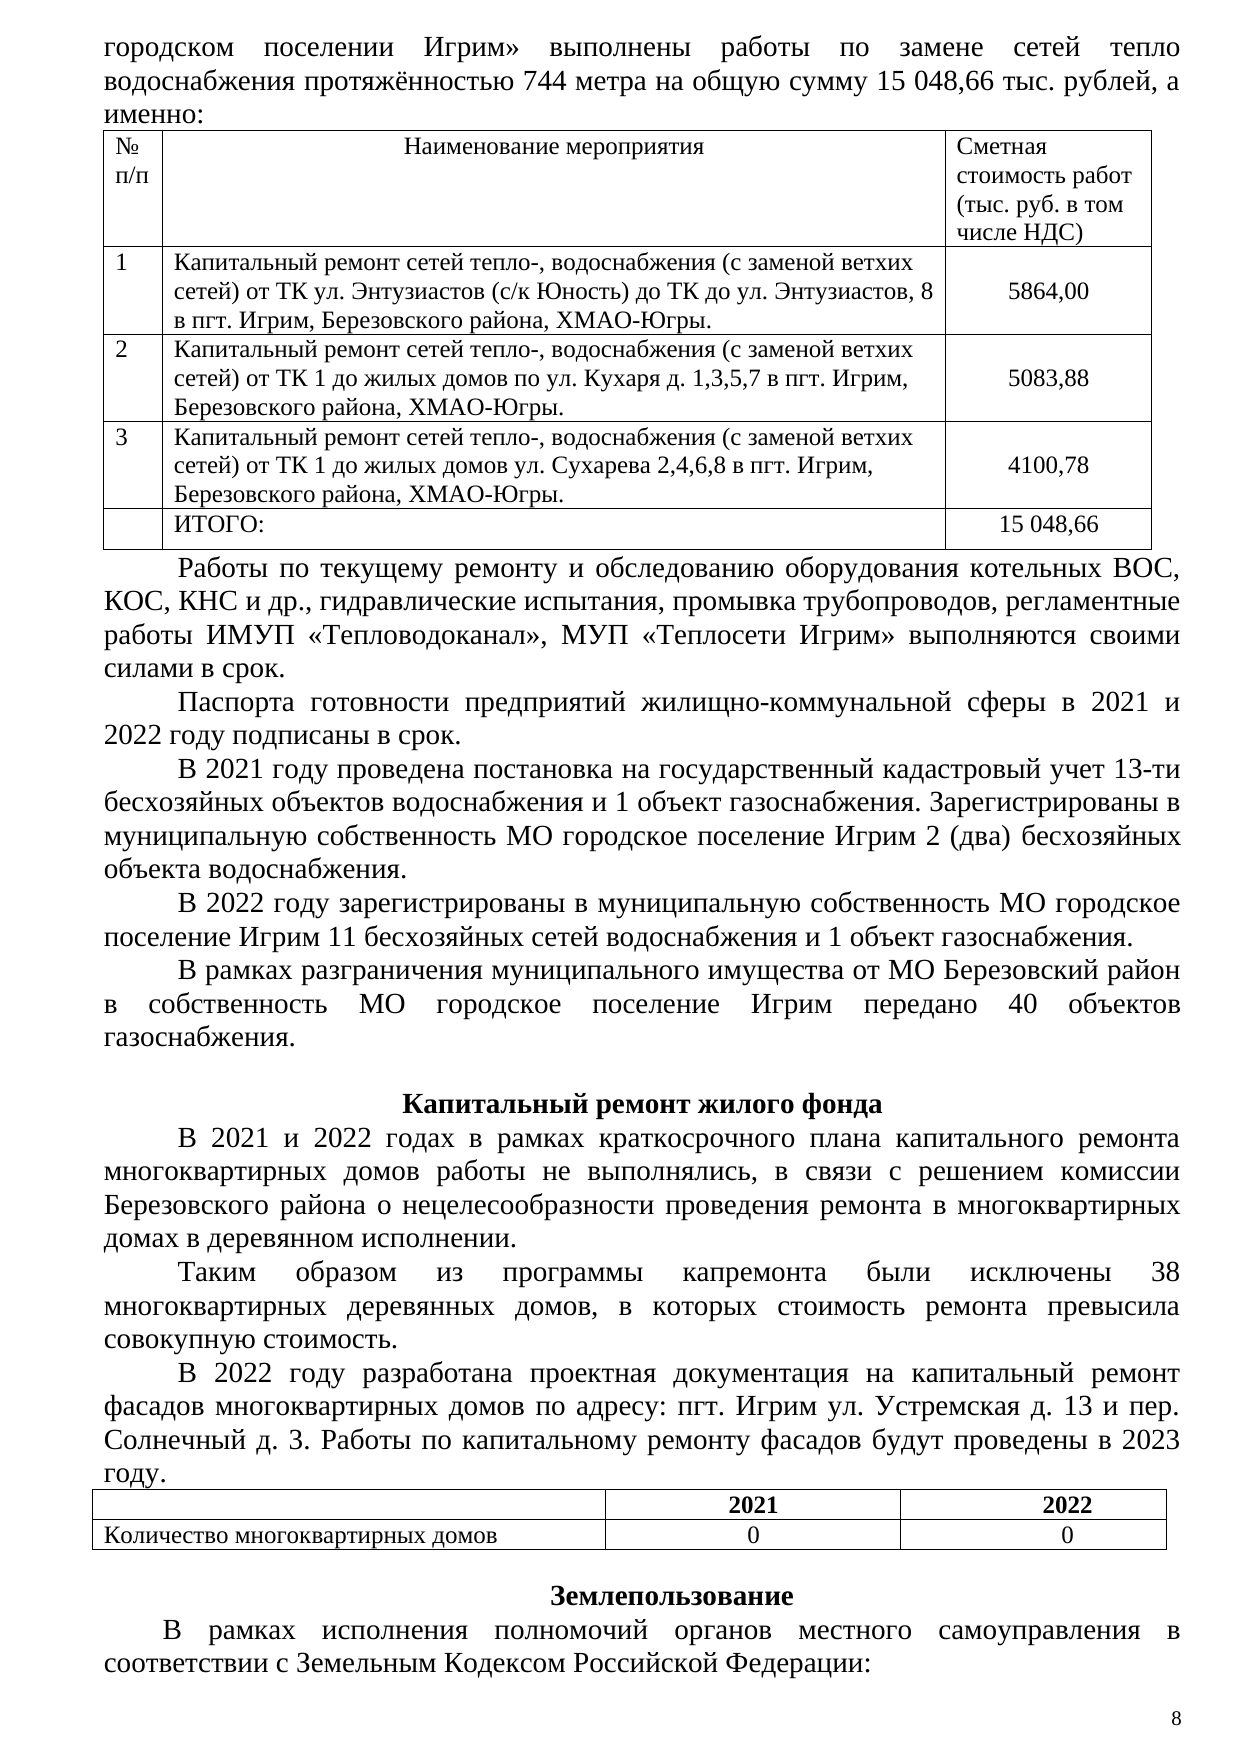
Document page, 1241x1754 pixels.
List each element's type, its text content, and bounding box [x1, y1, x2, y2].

table_cell 2 [104, 335, 162, 421]
table_cell Количество многоквартирных домов [93, 1520, 605, 1548]
table_cell 1 [104, 247, 162, 333]
table_cell 5083,88 [946, 335, 1151, 421]
text Работы по текущему ремонту и обследованию оборудования котельных ВОС, КОС, КНС и др., гидравлические испытания, промывка трубопроводов, регламентные работы ИМУП «Тепловодоканал», МУП «Теплосети Игрим» выполняются своими силами в срок. [103, 550, 1181, 684]
table_cell 0 [901, 1520, 1166, 1548]
table_cell [104, 509, 162, 549]
table_header Наименование мероприятия [163, 131, 945, 246]
table_cell 0 [606, 1520, 900, 1548]
table_header Сметная стоимость работ (тыс. руб. в том числе НДС) [946, 131, 1151, 246]
text Паспорта готовности предприятий жилищно-коммунальной сферы в 2021 и 2022 году подписаны в срок. [103, 684, 1181, 751]
text Таким образом из программы капремонта были исключены 38 многоквартирных деревянных домов, в которых стоимость ремонта превысила совокупную стоимость. [103, 1254, 1181, 1355]
text В 2022 году разработана проектная документация на капитальный ремонт фасадов многоквартирных домов по адресу: пгт. Игрим ул. Устремская д. 13 и пер. Солнечный д. 3. Работы по капитальному ремонту фасадов будут проведены в 2023 году. [103, 1355, 1181, 1489]
text В 2021 и 2022 годах в рамках краткосрочного плана капитального ремонта многоквартирных домов работы не выполнялись, в связи с решением комиссии Березовского района о нецелесообразности проведения ремонта в многоквартирных домах в деревянном исполнении. [103, 1120, 1181, 1254]
table_header 2021 [606, 1490, 900, 1519]
table_cell 5864,00 [946, 247, 1151, 333]
table_cell 4100,78 [946, 422, 1151, 508]
table_cell Капитальный ремонт сетей тепло-, водоснабжения (с заменой ветхих сетей) от ТК ул. Энтузиастов (с/к Юность) до ТК до ул. Энтузиастов, 8 в пгт. Игрим, Березовского района, ХМАО-Югры. [163, 247, 945, 333]
table_cell 15 048,66 [946, 509, 1151, 549]
text Капитальный ремонт жилого фонда [103, 1086, 1181, 1120]
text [103, 29, 1181, 130]
text В рамках разграничения муниципального имущества от МО Березовский район в собственность МО городское поселение Игрим передано 40 объектов газоснабжения. [103, 952, 1181, 1053]
table_cell ИТОГО: [163, 509, 945, 549]
table_cell 3 [104, 422, 162, 508]
table_cell Капитальный ремонт сетей тепло-, водоснабжения (с заменой ветхих сетей) от ТК 1 до жилых домов по ул. Кухаря д. 1,3,5,7 в пгт. Игрим, Березовского района, ХМАО-Югры. [163, 335, 945, 421]
list В 2022 году зарегистрированы в муниципальную собственность МО городское поселение Игрим 11 бесхозяйных сетей водоснабжения и 1 объект газоснабжения. [103, 885, 1181, 952]
table_header 2022 [901, 1490, 1166, 1519]
table_header № п/п [104, 131, 162, 246]
table_cell Капитальный ремонт сетей тепло-, водоснабжения (с заменой ветхих сетей) от ТК 1 до жилых домов ул. Сухарева 2,4,6,8 в пгт. Игрим, Березовского района, ХМАО-Югры. [163, 422, 945, 508]
text В рамках исполнения полномочий органов местного самоуправления в соответствии с Земельным Кодексом Российской Федерации: [103, 1612, 1181, 1679]
text Землепользование [103, 1578, 1181, 1612]
table_header [93, 1490, 605, 1519]
text В 2021 году проведена постановка на государственный кадастровый учет 13-ти бесхозяйных объектов водоснабжения и 1 объект газоснабжения. Зарегистрированы в муниципальную собственность МО городское поселение Игрим 2 (два) бесхозяйных объекта водоснабжения. [103, 751, 1181, 885]
